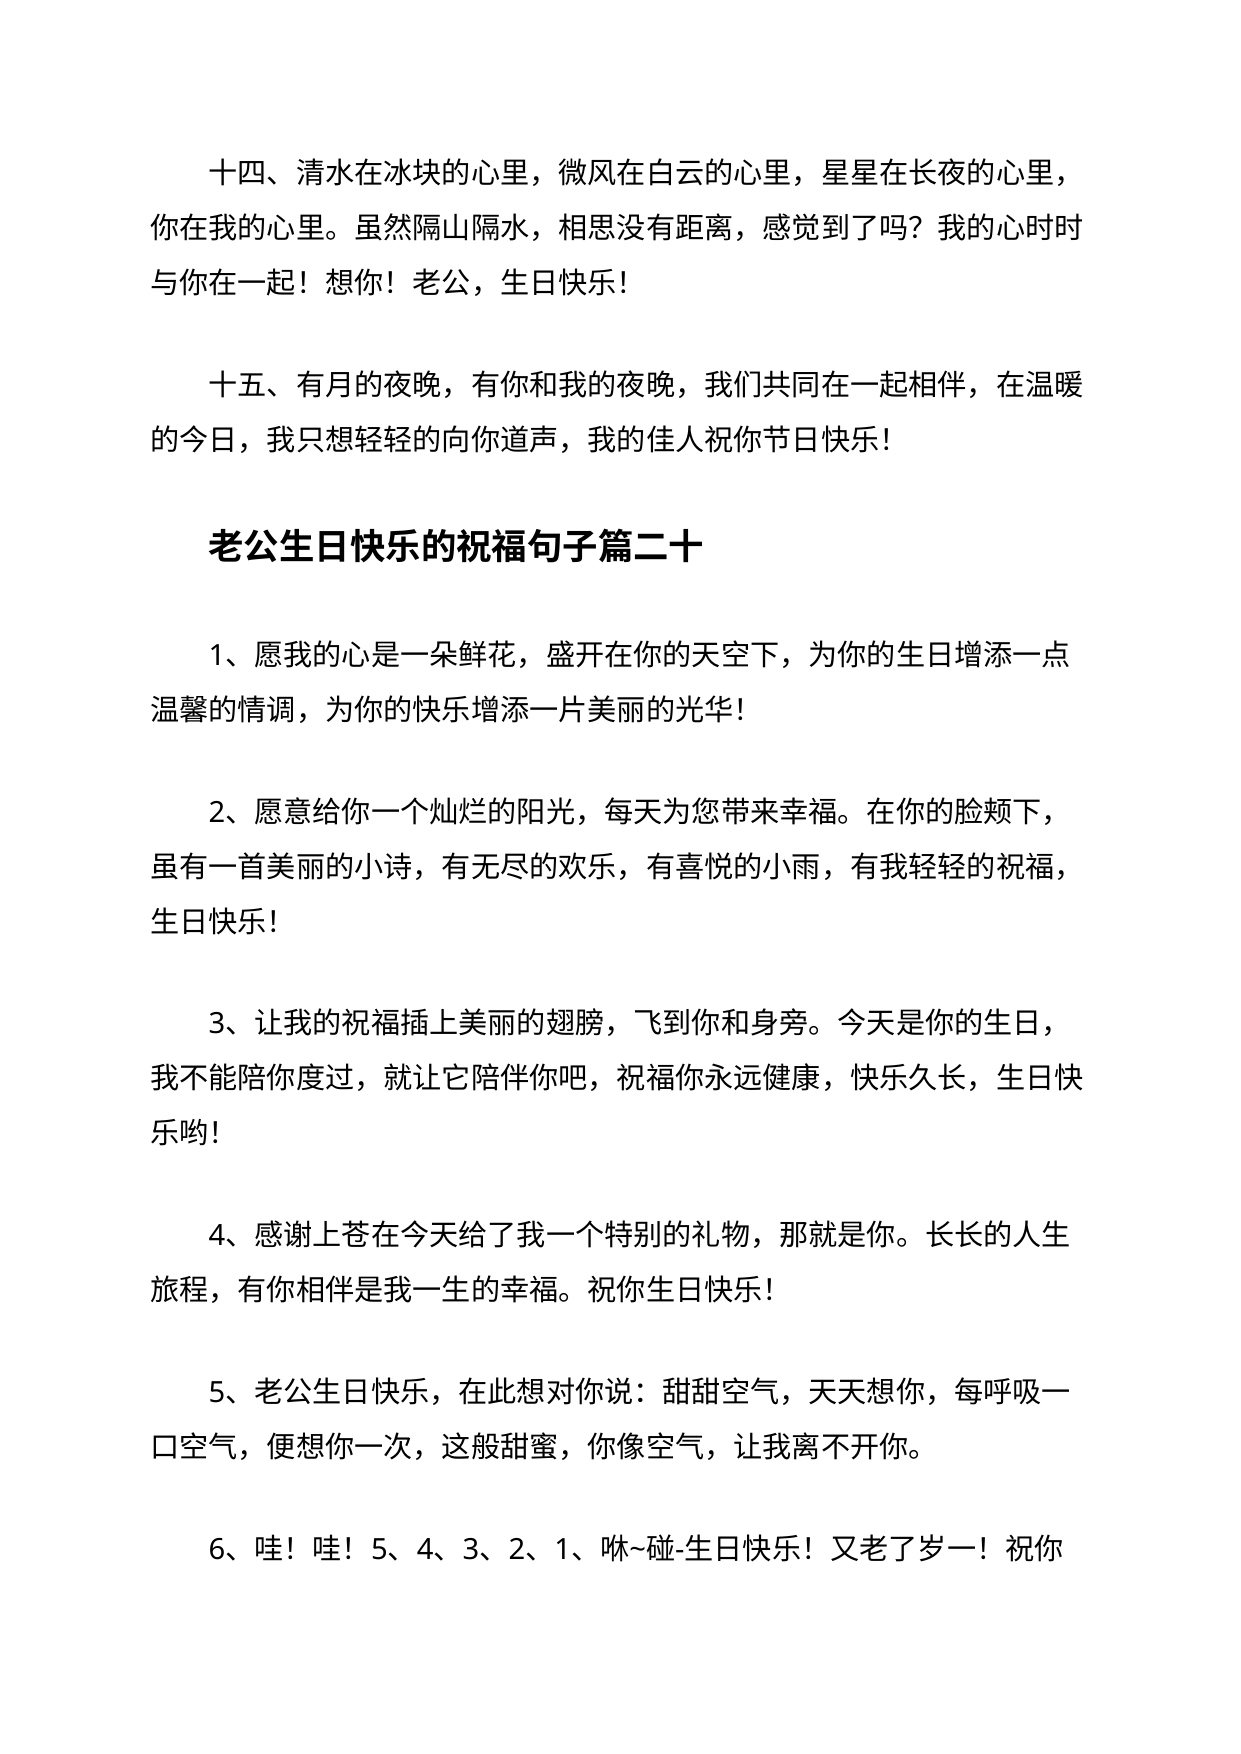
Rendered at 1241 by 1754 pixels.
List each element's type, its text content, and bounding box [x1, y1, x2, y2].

text 十四、清水在冰块的心里，微风在白云的心里，星星在长夜的心里，你在我的心里。虽然隔山隔水，相思没有距离，感觉到了吗？我的心时时与你在一起！想你！老公，生日快乐！ [150, 150, 1090, 302]
text 1、愿我的心是一朵鲜花，盛开在你的天空下，为你的生日增添一点温馨的情调，为你的快乐增添一片美丽的光华！ [150, 632, 1090, 729]
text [150, 1525, 1090, 1568]
text 老公生日快乐的祝福句子篇二十 [150, 518, 1090, 569]
text 5、老公生日快乐，在此想对你说：甜甜空气，天天想你，每呼吸一口空气，便想你一次，这般甜蜜，你像空气，让我离不开你。 [150, 1368, 1090, 1466]
text 十五、有月的夜晚，有你和我的夜晚，我们共同在一起相伴，在温暖的今日，我只想轻轻的向你道声，我的佳人祝你节日快乐！ [150, 362, 1090, 459]
text 4、感谢上苍在今天给了我一个特别的礼物，那就是你。长长的人生旅程，有你相伴是我一生的幸福。祝你生日快乐！ [150, 1212, 1090, 1309]
text 3、让我的祝福插上美丽的翅膀，飞到你和身旁。今天是你的生日，我不能陪你度过，就让它陪伴你吧，祝福你永远健康，快乐久长，生日快乐哟！ [150, 1000, 1090, 1152]
text 2、愿意给你一个灿烂的阳光，每天为您带来幸福。在你的脸颊下，虽有一首美丽的小诗，有无尽的欢乐，有喜悦的小雨，有我轻轻的祝福，生日快乐！ [150, 788, 1090, 941]
